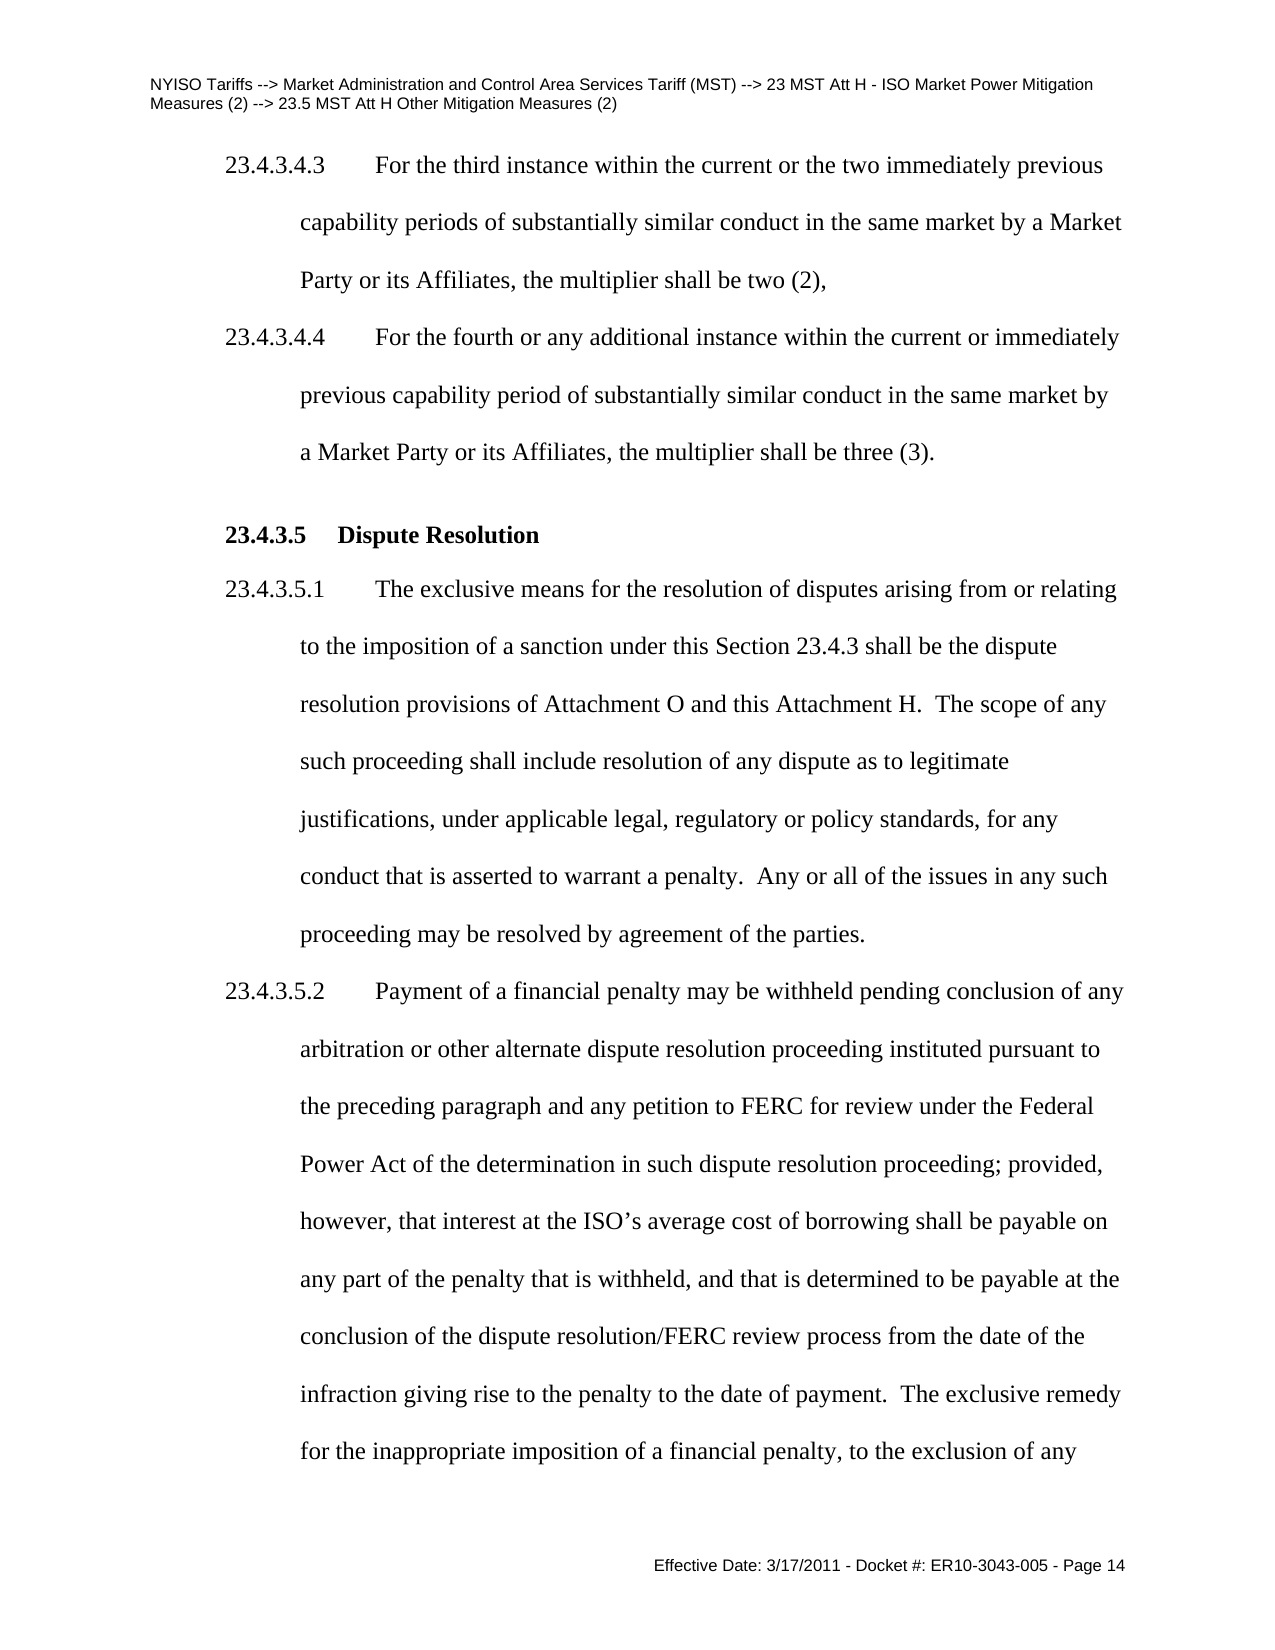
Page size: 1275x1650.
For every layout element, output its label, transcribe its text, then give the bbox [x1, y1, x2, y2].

text 23.4.3.4.3 For the third instance within the current or the two immediately previous capability periods of substantially similar conduct in the same market by a Market Party or its Affiliates, the multiplier shall be two (2), [225, 150, 1125, 294]
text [225, 976, 1125, 1465]
text 23.4.3.4.4 For the fourth or any additional instance within the current or immediately previous capability period of substantially similar conduct in the same market by a Market Party or its Affiliates, the multiplier shall be three (3). [225, 322, 1125, 466]
subtitle 23.4.3.5 Dispute Resolution [225, 520, 1125, 549]
text 23.4.3.5.1 The exclusive means for the resolution of disputes arising from or relating to the imposition of a sanction under this Section 23.4.3 shall be the dispute resolution provisions of Attachment O and this Attachment H. The scope of any such proceeding shall include resolution of any dispute as to legitimate justifications, under applicable legal, regulatory or policy standards, for any conduct that is asserted to warrant a penalty. Any or all of the issues in any such proceeding may be resolved by agreement of the parties. [225, 574, 1125, 947]
